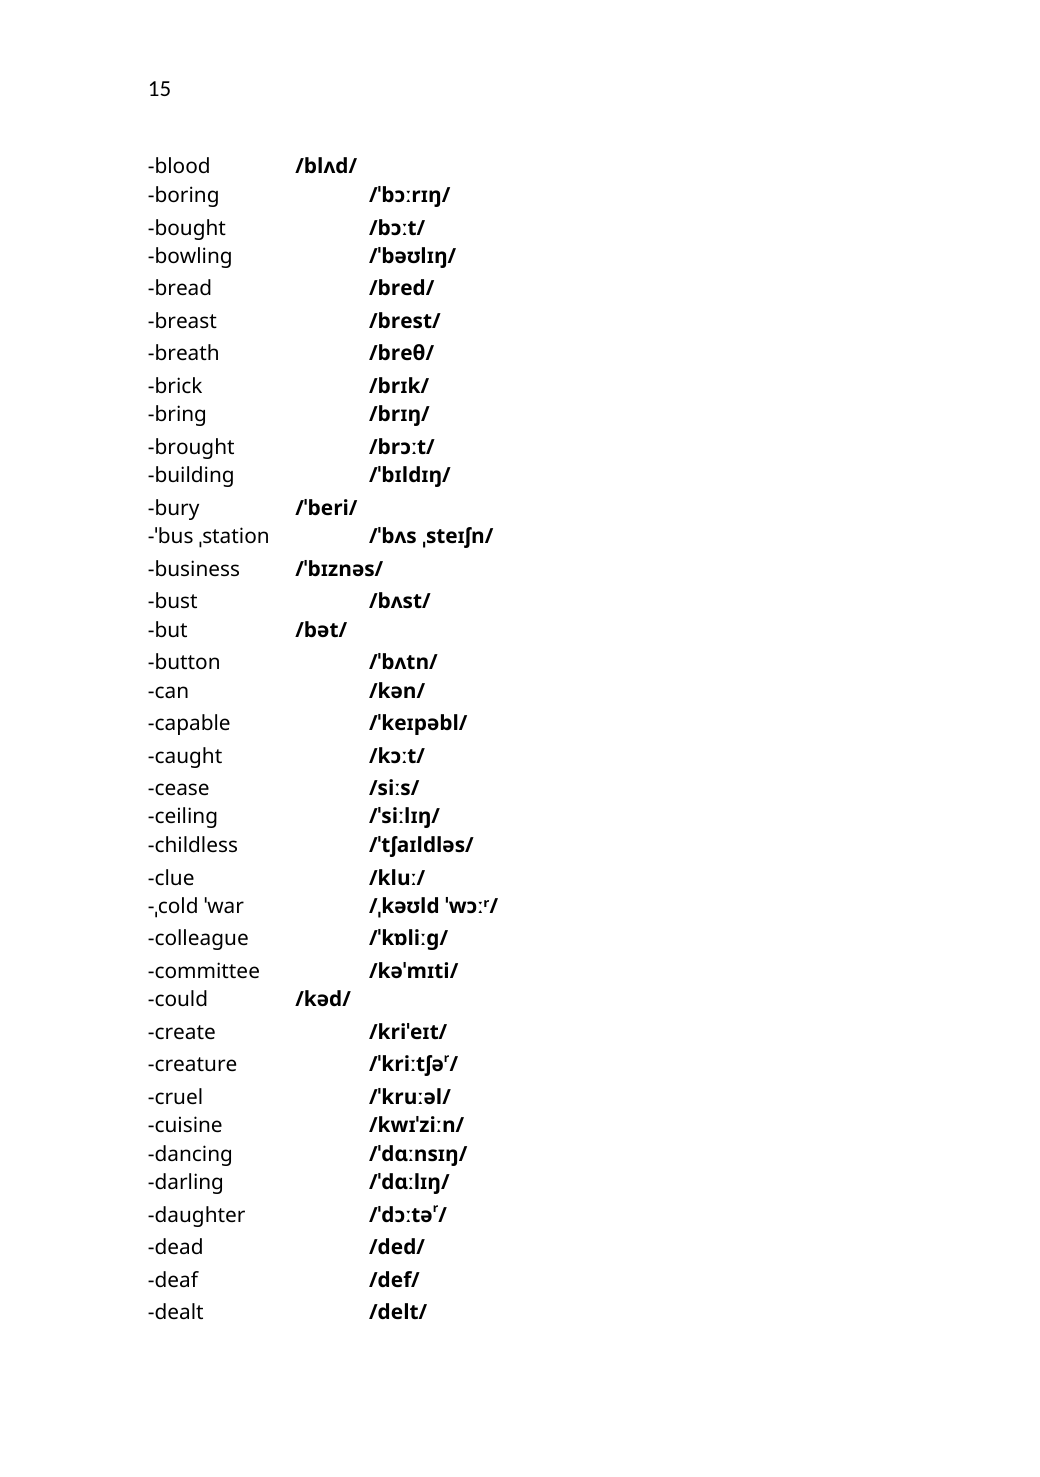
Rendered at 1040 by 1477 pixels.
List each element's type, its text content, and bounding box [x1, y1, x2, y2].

text -cuisine /kwɪˈziːn/ [148, 1110, 892, 1139]
text -boring /ˈbɔːrɪŋ/ [148, 180, 892, 208]
text -building /ˈbɪldɪŋ/ [148, 460, 892, 489]
text -capable /ˈkeɪpəbl/ [148, 704, 892, 737]
text -clue /kluː/ [148, 858, 892, 891]
text -daughter /ˈdɔːtər/ [148, 1196, 892, 1228]
text -dancing /ˈdɑːnsɪŋ/ [148, 1139, 892, 1167]
text -business /ˈbɪznəs/ [148, 550, 892, 582]
text -creature /ˈkriːtʃər/ [148, 1045, 892, 1078]
text -committee /kəˈmɪti/ [148, 952, 892, 984]
text -colleague /ˈkɒliːg/ [148, 919, 892, 952]
text -blood /blʌd/ [148, 148, 892, 180]
text -ˌcold ˈwar /ˌkəʊld ˈwɔːʳ/ [148, 891, 892, 919]
text -button /ˈbʌtn/ [148, 643, 892, 676]
text -bring /brɪŋ/ [148, 399, 892, 428]
text -could /kəd/ [148, 984, 892, 1013]
text -but /bət/ [148, 615, 892, 643]
text -darling /ˈdɑːlɪŋ/ [148, 1167, 892, 1196]
text -caught /kɔːt/ [148, 737, 892, 769]
text -breath /breθ/ [148, 334, 892, 367]
text -ceiling /ˈsiːlɪŋ/ [148, 802, 892, 830]
text -brought /brɔːt/ [148, 428, 892, 460]
text -bread /bred/ [148, 269, 892, 302]
text -bowling /ˈbəʊlɪŋ/ [148, 241, 892, 269]
text -create /kriˈeɪt/ [148, 1013, 892, 1045]
text -deaf /def/ [148, 1261, 892, 1293]
text -can /kən/ [148, 676, 892, 704]
text -bury /ˈberi/ [148, 489, 892, 521]
text -dealt /delt/ [148, 1293, 892, 1326]
text -dead /ded/ [148, 1228, 892, 1261]
text -brick /brɪk/ [148, 367, 892, 399]
text -bought /bɔːt/ [148, 208, 892, 241]
text -breast /brest/ [148, 302, 892, 334]
text -cease /siːs/ [148, 769, 892, 802]
text -childless /ˈtʃaɪldləs/ [148, 830, 892, 858]
text -ˈbus ˌstation /ˈbʌs ˌsteɪʃn/ [148, 521, 892, 550]
text -cruel /ˈkruːəl/ [148, 1078, 892, 1110]
text -bust /bʌst/ [148, 582, 892, 615]
